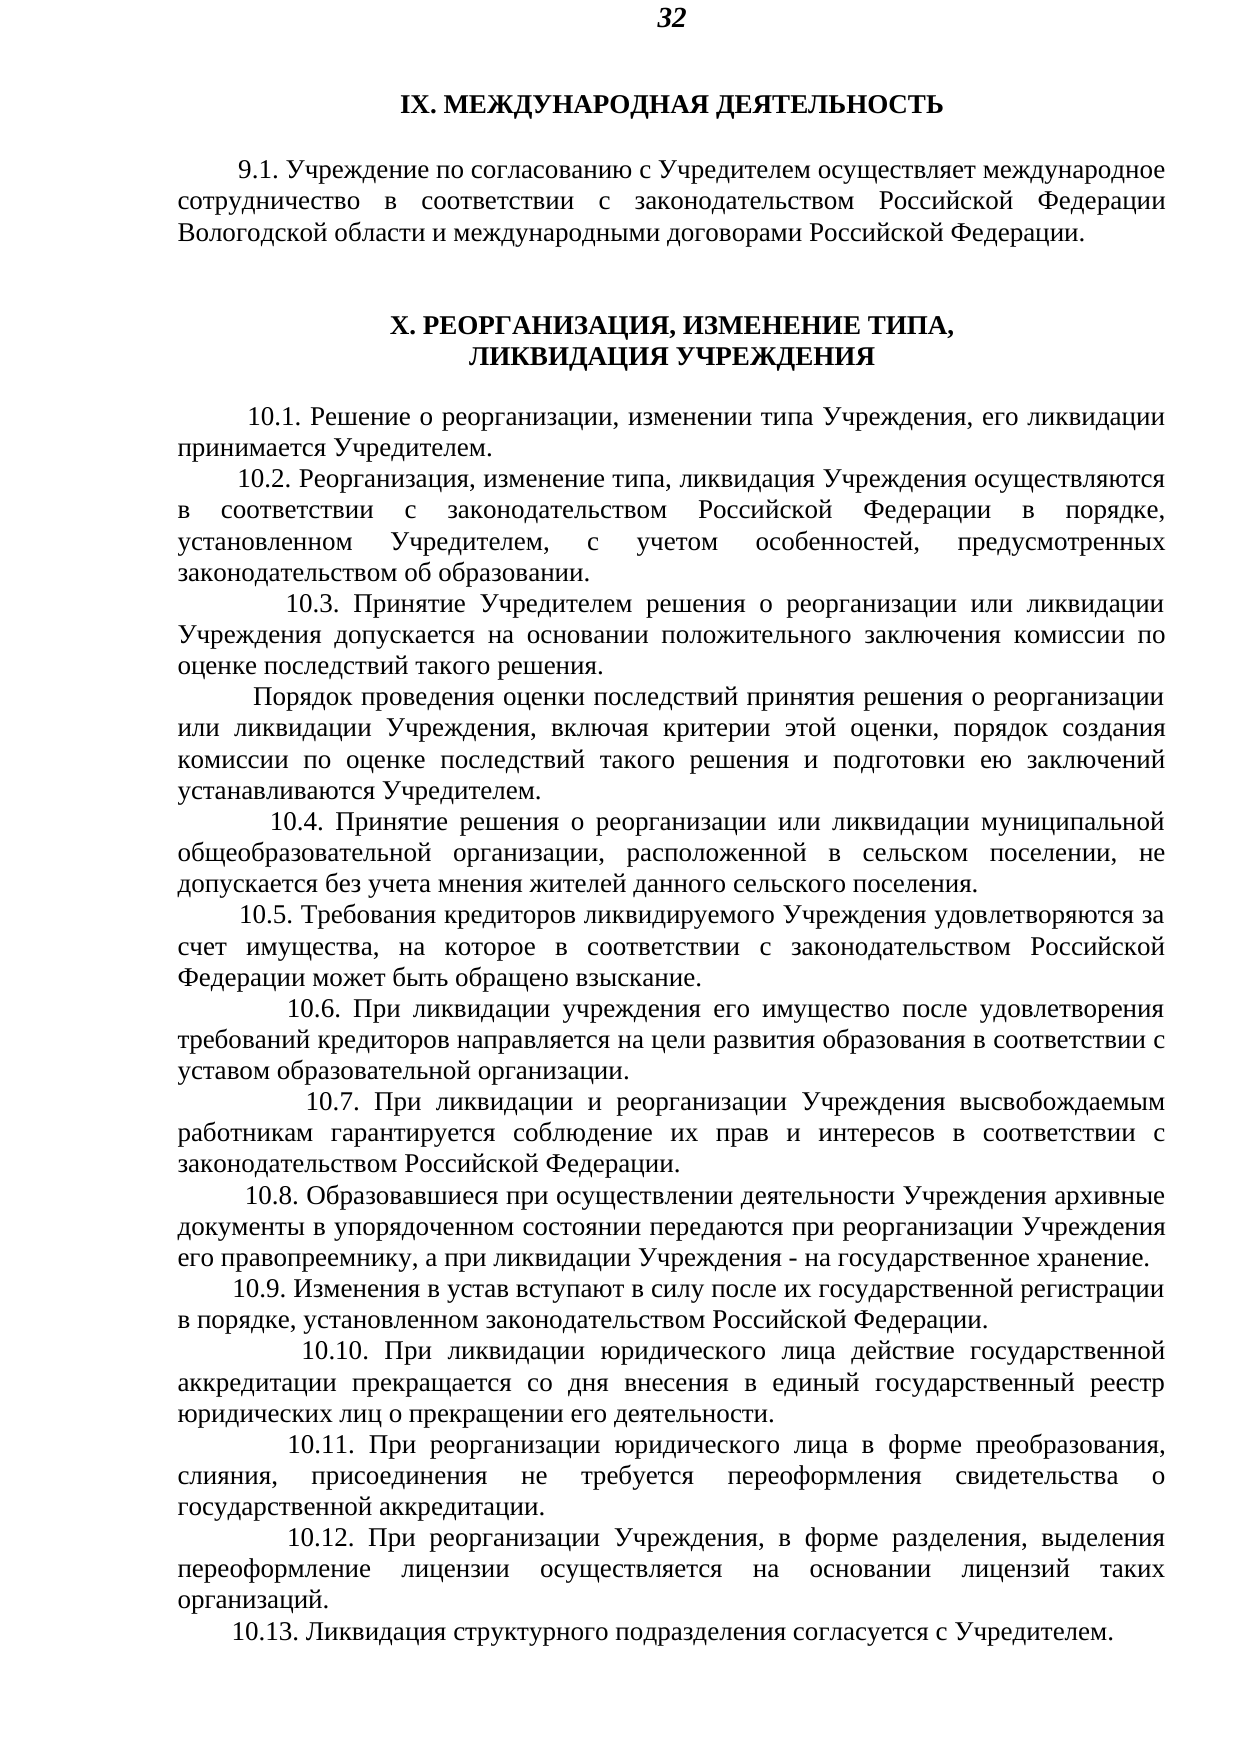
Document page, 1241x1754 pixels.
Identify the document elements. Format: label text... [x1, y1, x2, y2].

text 10.11. При реорганизации юридического лица в форме преобразования, слияния, присоединения не требуется переоформления свидетельства о государственной аккредитации. [177, 1428, 1167, 1521]
text 10.1. Решение о реорганизации, изменении типа Учреждения, его ликвидации принимается Учредителем. [177, 400, 1167, 462]
text 10.3. Принятие Учредителем решения о реорганизации или ликвидации Учреждения допускается на основании положительного заключения комиссии по оценке последствий такого решения. [177, 587, 1167, 680]
text X. РЕОРГАНИЗАЦИЯ, ИЗМЕНЕНИЕ ТИПА, [177, 309, 1167, 340]
text 10.2. Реорганизация, изменение типа, ликвидация Учреждения осуществляются в соответствии с законодательством Российской Федерации в порядке, установленном Учредителем, с учетом особенностей, предусмотренных законодательством об образовании. [177, 462, 1167, 587]
text 9.1. Учреждение по согласованию с Учредителем осуществляет международное сотрудничество в соответствии с законодательством Российской Федерации Вологодской области и международными договорами Российской Федерации. [177, 153, 1167, 247]
text IX. МЕЖДУНАРОДНАЯ ДЕЯТЕЛЬНОСТЬ [177, 89, 1167, 120]
text 10.10. При ликвидации юридического лица действие государственной аккредитации прекращается со дня внесения в единый государственный реестр юридических лиц о прекращении его деятельности. [177, 1334, 1167, 1428]
text 10.5. Требования кредиторов ликвидируемого Учреждения удовлетворяются за счет имущества, на которое в соответствии с законодательством Российской Федерации может быть обращено взыскание. [177, 898, 1167, 992]
text 10.6. При ликвидации учреждения его имущество после удовлетворения требований кредиторов направляется на цели развития образования в соответствии с уставом образовательной организации. [177, 992, 1167, 1085]
text 10.12. При реорганизации Учреждения, в форме разделения, выделения переоформление лицензии осуществляется на основании лицензий таких организаций. [177, 1521, 1167, 1615]
text 10.7. При ликвидации и реорганизации Учреждения высвобождаемым работникам гарантируется соблюдение их прав и интересов в соответствии с законодательством Российской Федерации. [177, 1085, 1167, 1179]
text 10.13. Ликвидация структурного подразделения согласуется с Учредителем. [177, 1615, 1167, 1646]
text 10.4. Принятие решения о реорганизации или ликвидации муниципальной общеобразовательной организации, расположенной в сельском поселении, не допускается без учета мнения жителей данного сельского поселения. [177, 805, 1167, 898]
text 10.8. Образовавшиеся при осуществлении деятельности Учреждения архивные документы в упорядоченном состоянии передаются при реорганизации Учреждения его правопреемнику, а при ликвидации Учреждения - на государственное хранение. [177, 1179, 1167, 1272]
text ЛИКВИДАЦИЯ УЧРЕЖДЕНИЯ [177, 340, 1167, 371]
text Порядок проведения оценки последствий принятия решения о реорганизации или ликвидации Учреждения, включая критерии этой оценки, порядок создания комиссии по оценке последствий такого решения и подготовки ею заключений устанавливаются Учредителем. [177, 680, 1167, 805]
text 10.9. Изменения в устав вступают в силу после их государственной регистрации в порядке, установленном законодательством Российской Федерации. [177, 1272, 1167, 1334]
